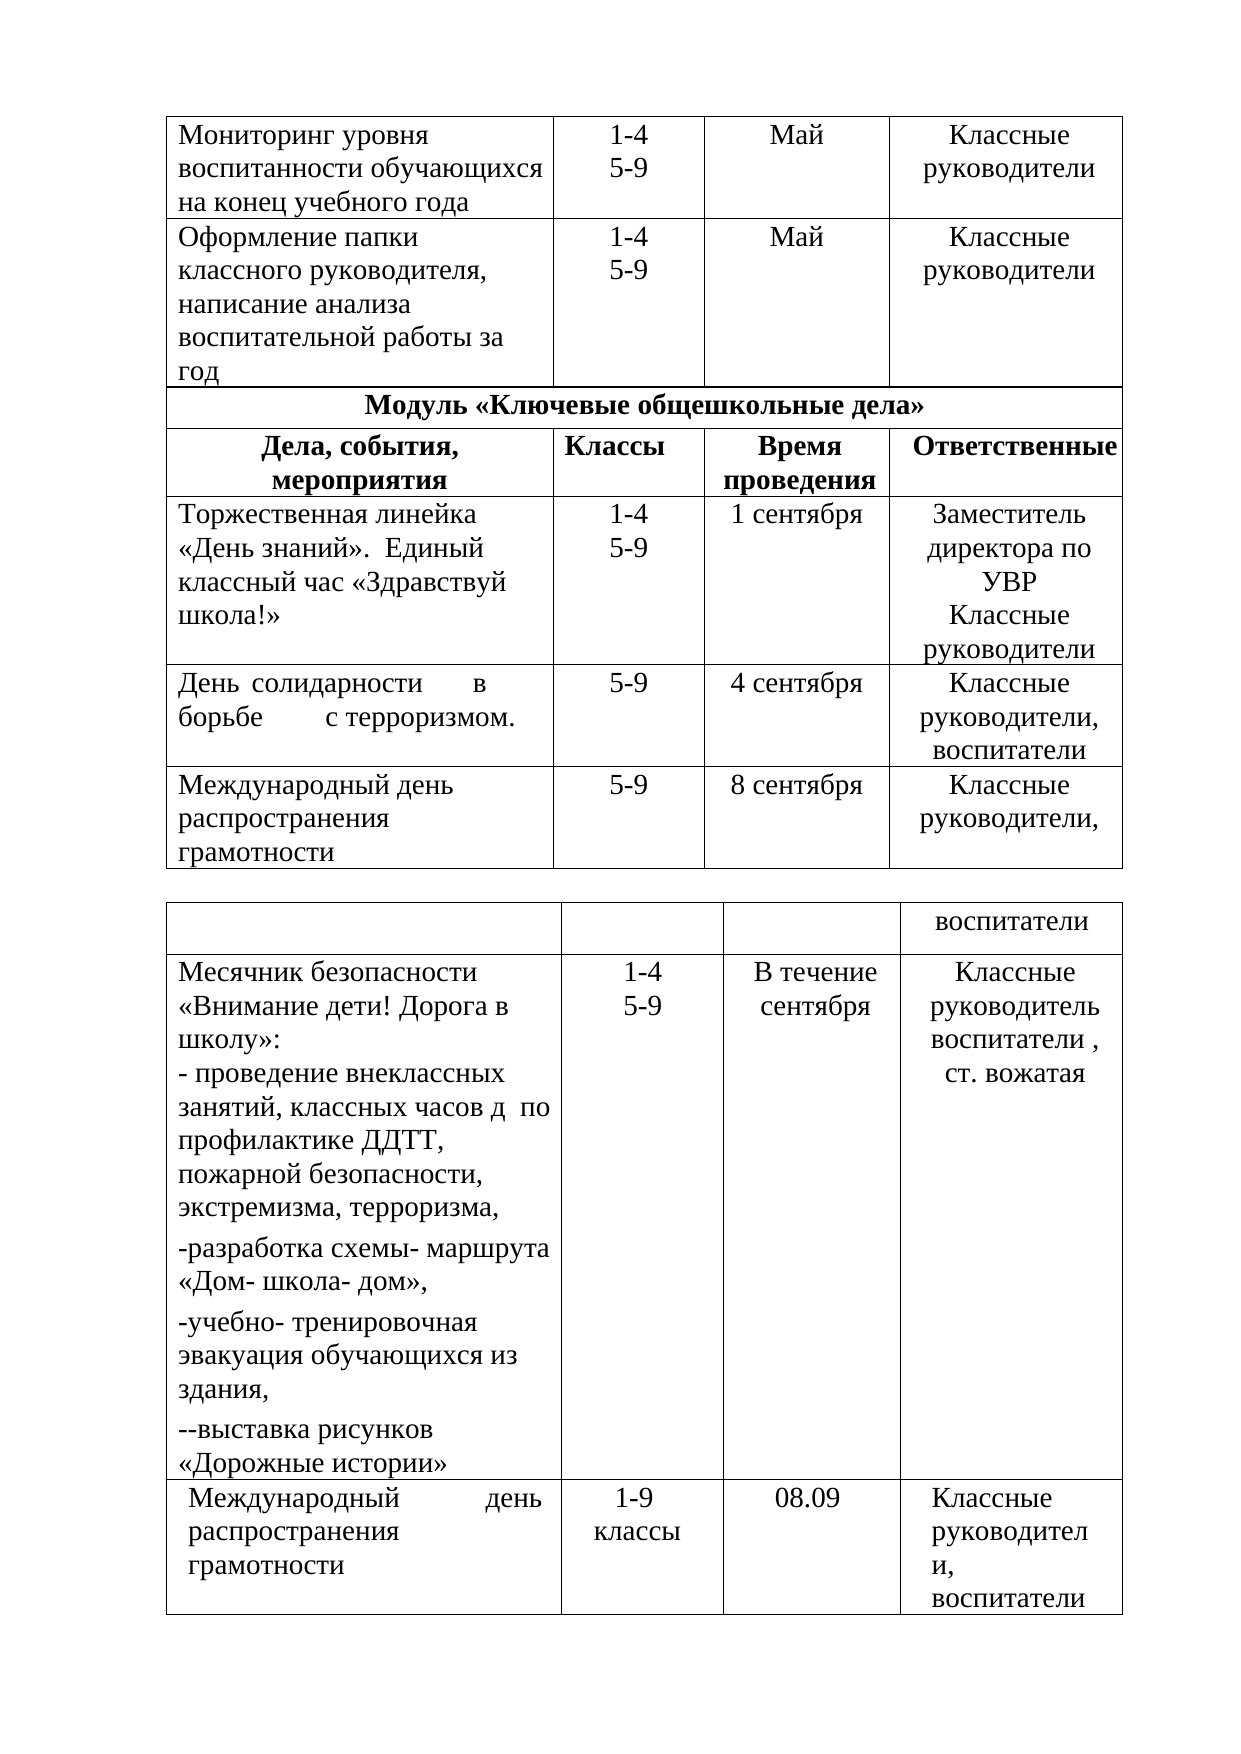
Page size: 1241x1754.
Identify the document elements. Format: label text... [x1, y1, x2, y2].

table_cell 1-4 5-9 [554, 219, 704, 386]
table_cell В течение сентября [724, 955, 900, 1479]
table_cell Заместитель директора по УВР Классные руководители [890, 497, 1122, 664]
table_cell Модуль «Ключевые общешкольные дела» [167, 388, 1122, 427]
table_cell Классные руководители, воспитатели [901, 1480, 1122, 1614]
table_cell Май [705, 219, 889, 386]
table_cell 5-9 [554, 767, 704, 868]
table_cell Май [705, 117, 889, 218]
table_cell 5-9 [554, 665, 704, 766]
table_header [167, 903, 561, 953]
table_cell Мониторинг уровня воспитанности обучающихся на конец учебного года [167, 117, 553, 218]
table_header воспитатели [901, 903, 1122, 953]
table_cell 08.09 [724, 1480, 900, 1614]
table_cell 8 сентября [705, 767, 889, 868]
table_cell Торжественная линейка «День знаний». Единый классный час «Здравствуй школа!» [167, 497, 553, 664]
table_cell Классные руководители, [890, 767, 1122, 868]
table_cell Международный день распространения грамотности [167, 767, 553, 868]
table_cell Ответственные [890, 429, 1122, 496]
table_cell Международный день распространения грамотности [167, 1480, 561, 1614]
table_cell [890, 117, 1122, 218]
table_cell Время проведения [705, 429, 889, 496]
table_header [562, 903, 723, 953]
table_cell 1 сентября [705, 497, 889, 664]
table_cell Классы [554, 429, 704, 496]
table_cell День солидарности в борьбе с терроризмом. [167, 665, 553, 766]
table_cell Месячник безопасности «Внимание дети! Дорога в школу»: - проведение внеклассных занятий, классных часов д по профилактике ДДТТ, пожарной безопасности, экстремизма, терроризма, -разработка схемы- маршрута «Дом- школа- дом», -учебно- тренировочная эвакуация обучающихся из здания, --выставка рисунков «Дорожные истории» [167, 955, 561, 1479]
table_header [724, 903, 900, 953]
table_cell Классные руководители [890, 219, 1122, 386]
table_cell 1-9 классы [562, 1480, 723, 1614]
table_cell 1-4 5-9 [554, 497, 704, 664]
table_cell 1-4 5-9 [554, 117, 704, 218]
table_cell Оформление папки классного руководителя, написание анализа воспитательной работы за год [167, 219, 553, 386]
table_cell Классные руководитель воспитатели , ст. вожатая [901, 955, 1122, 1479]
table_cell 4 сентября [705, 665, 889, 766]
table_cell Дела, события, мероприятия [167, 429, 553, 496]
table_cell 1-4 5-9 [562, 955, 723, 1479]
table_cell Классные руководители, воспитатели [890, 665, 1122, 766]
